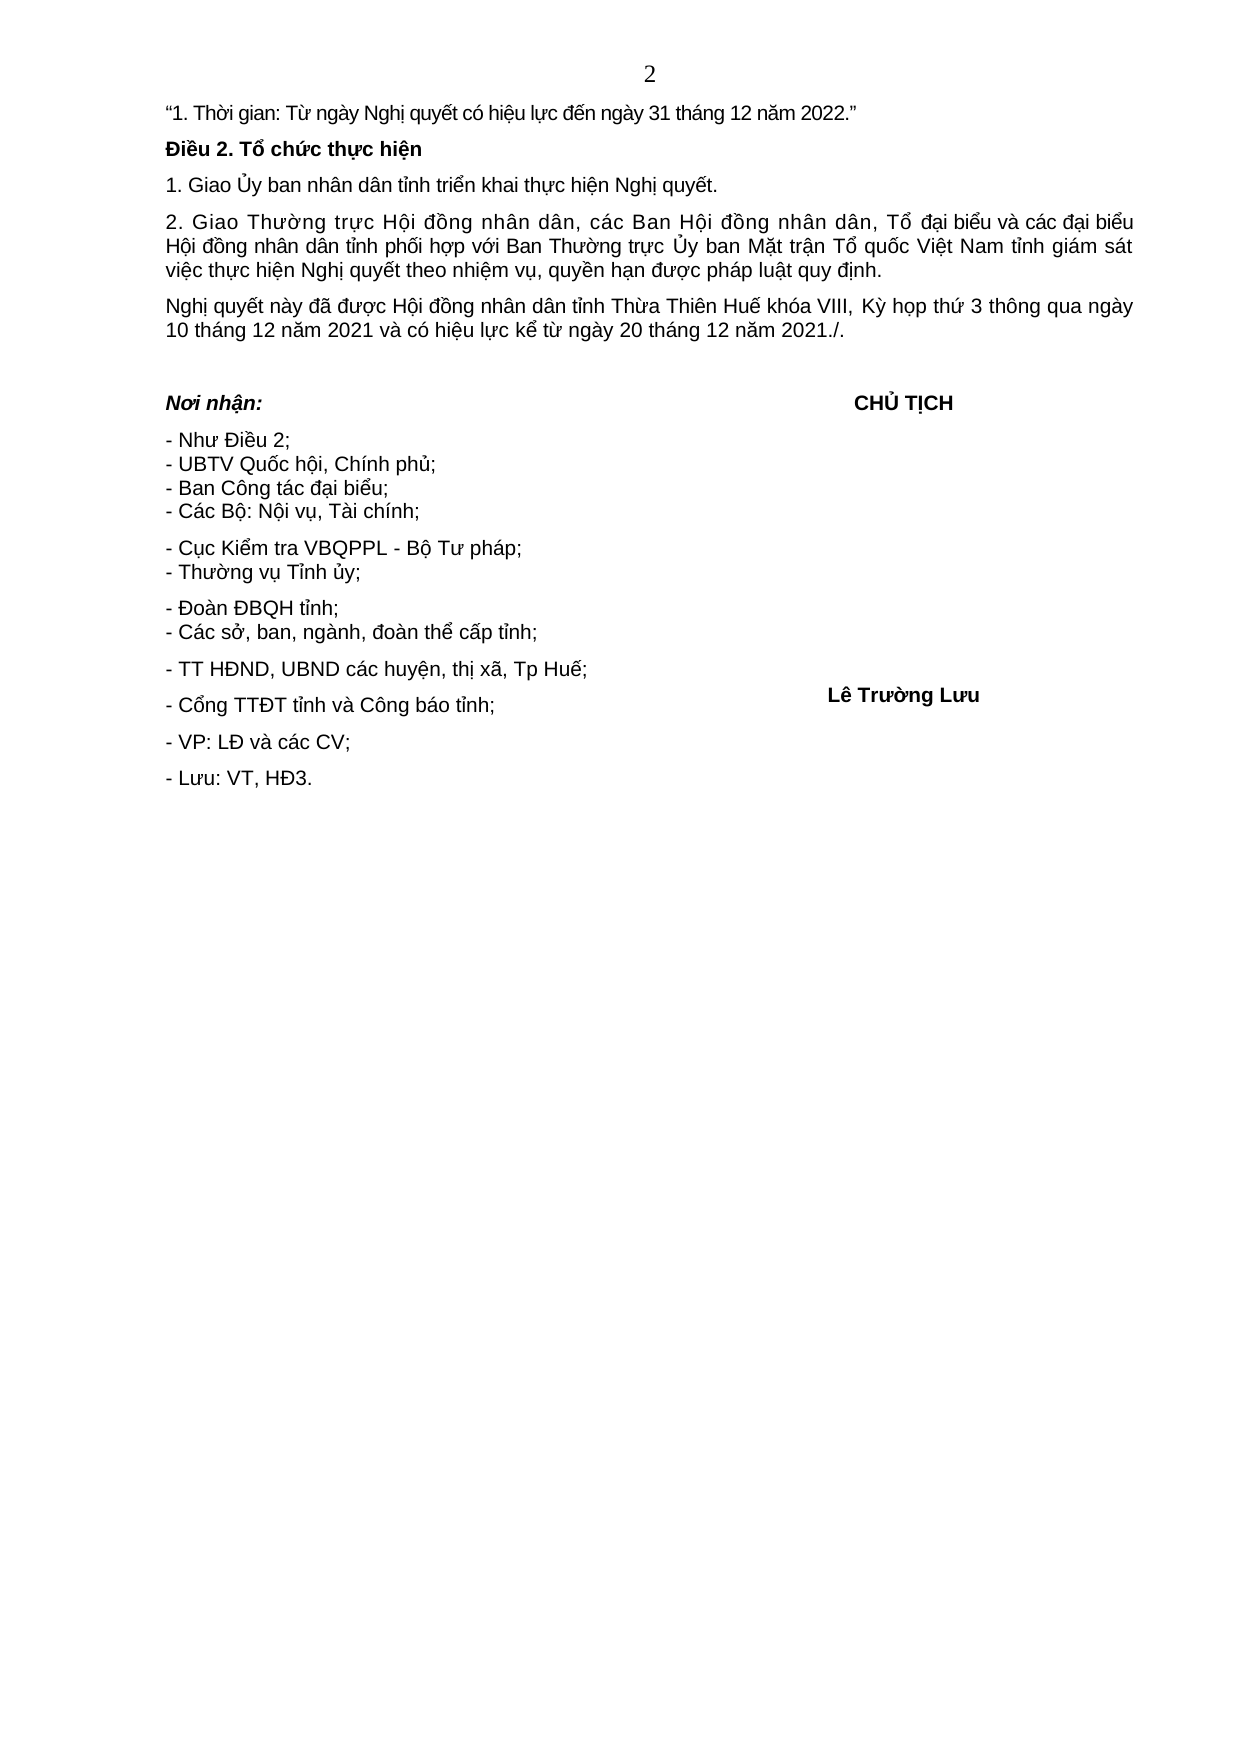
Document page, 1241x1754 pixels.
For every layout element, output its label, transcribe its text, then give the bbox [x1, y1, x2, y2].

text Nghị quyết này đã được Hội đồng nhân dân tỉnh Thừa Thiên Huế khóa VIII, Kỳ họp thứ 3 thông qua ngày 10 tháng 12 năm 2021 và có hiệu lực kể từ ngày 20 tháng 12 năm 2021./. [165, 294, 1134, 342]
text 2. Giao Thường trực Hội đồng nhân dân, các Ban Hội đồng nhân dân, Tổ đại biểu và các đại biểu Hội đồng nhân dân tỉnh phối hợp với Ban Thường trực Ủy ban Mặt trận Tổ quốc Việt Nam tỉnh giám sát việc thực hiện Nghị quyết theo nhiệm vụ, quyền hạn được pháp luật quy định. [165, 210, 1134, 282]
table_header Nơi nhận: - Như Điều 2; - UBTV Quốc hội, Chính phủ; - Ban Công tác đại biểu; - Các Bộ: Nội vụ, Tài chính; - Cục Kiểm tra VBQPPL - Bộ Tư pháp; - Thường vụ Tỉnh ủy; - Đoàn ĐBQH tỉnh; - Các sở, ban, ngành, đoàn thể cấp tỉnh; - TT HĐND, UBND các huyện, thị xã, Tp Huế; - Cổng TTĐT tỉnh và Công báo tỉnh; - VP: LĐ và các CV; - Lưu: VT, HĐ3. [154, 391, 667, 802]
text Điều 2. Tổ chức thực hiện [165, 137, 1134, 161]
text “1. Thời gian: Từ ngày Nghị quyết có hiệu lực đến ngày 31 tháng 12 năm 2022.” [165, 100, 1134, 124]
text 1. Giao Ủy ban nhân dân tỉnh triển khai thực hiện Nghị quyết. [165, 173, 1134, 197]
table_header CHỦ TỊCH Lê Trường Lưu [668, 391, 1140, 802]
